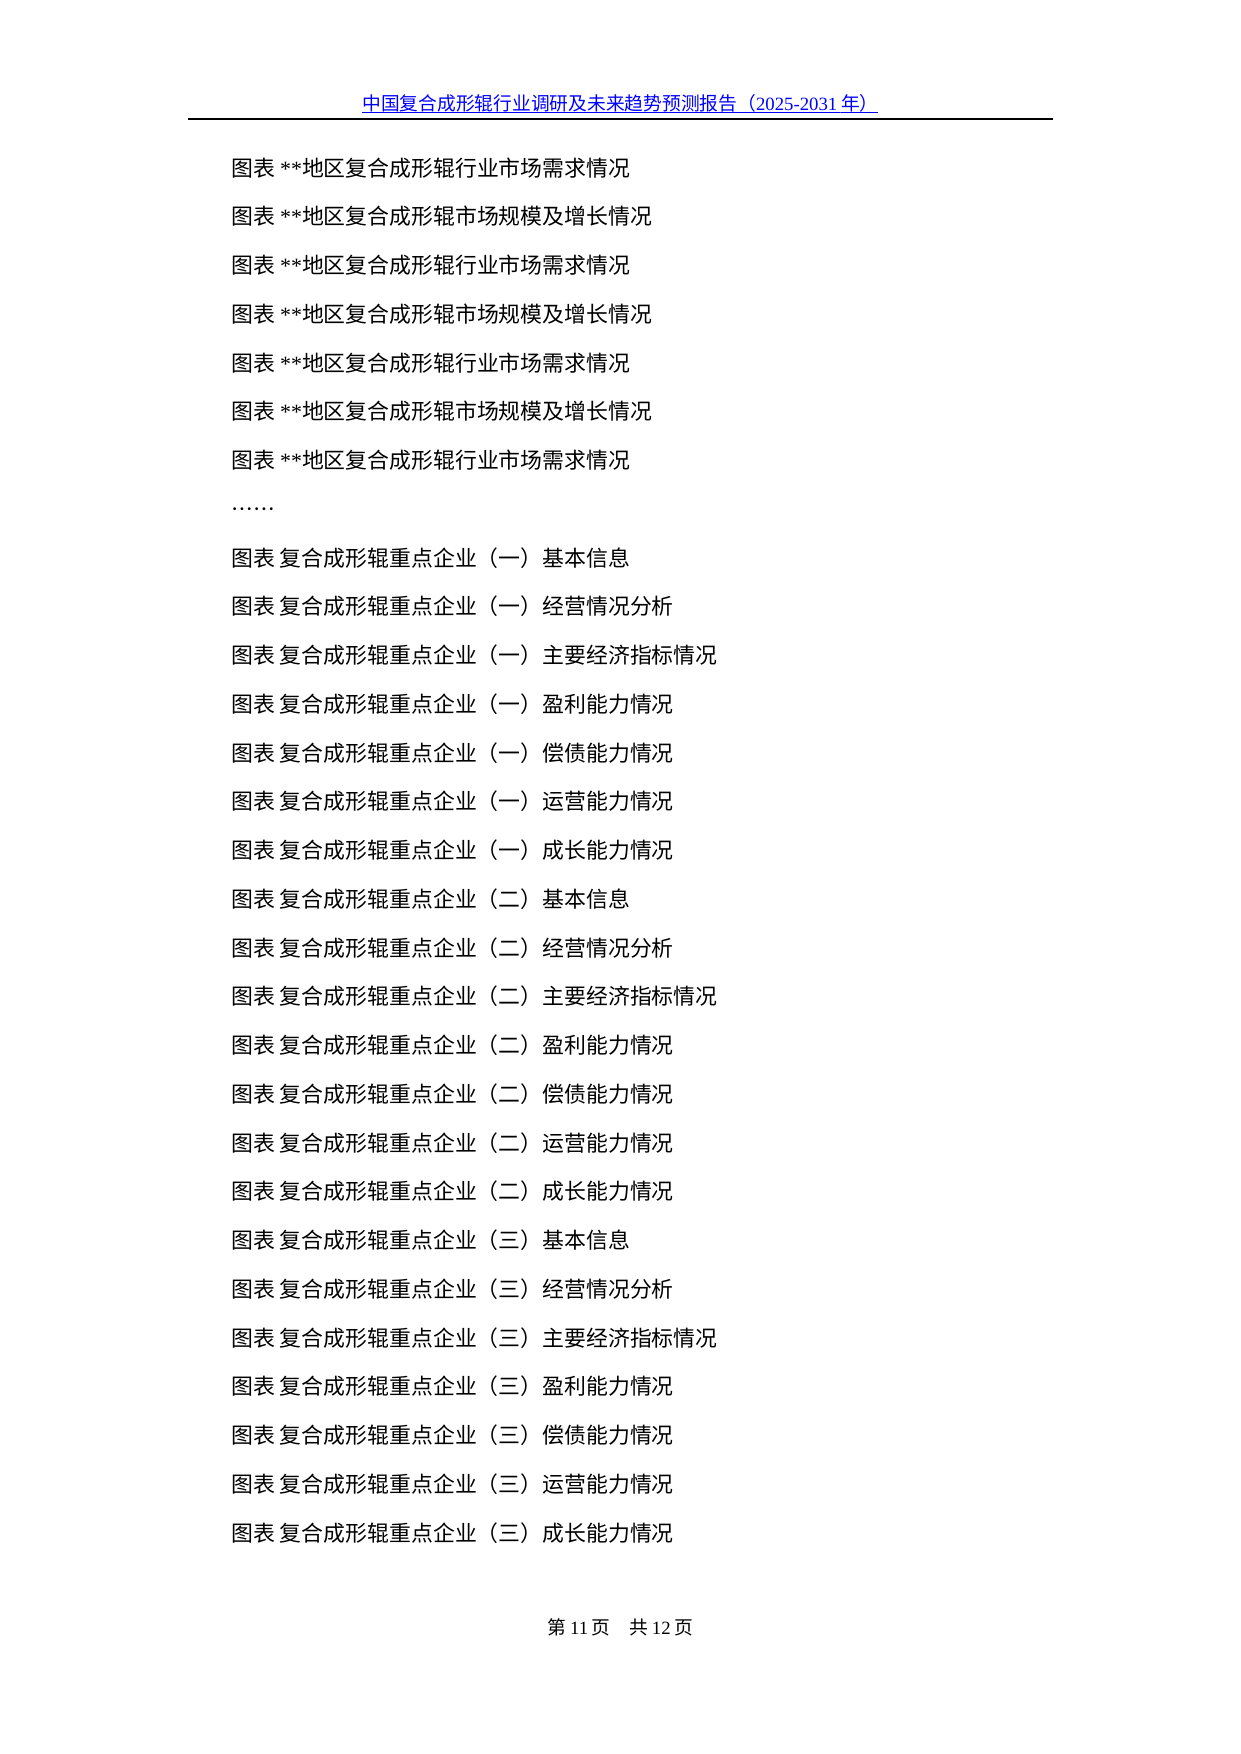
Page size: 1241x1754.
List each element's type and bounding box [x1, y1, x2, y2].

text [187, 150, 1053, 1548]
